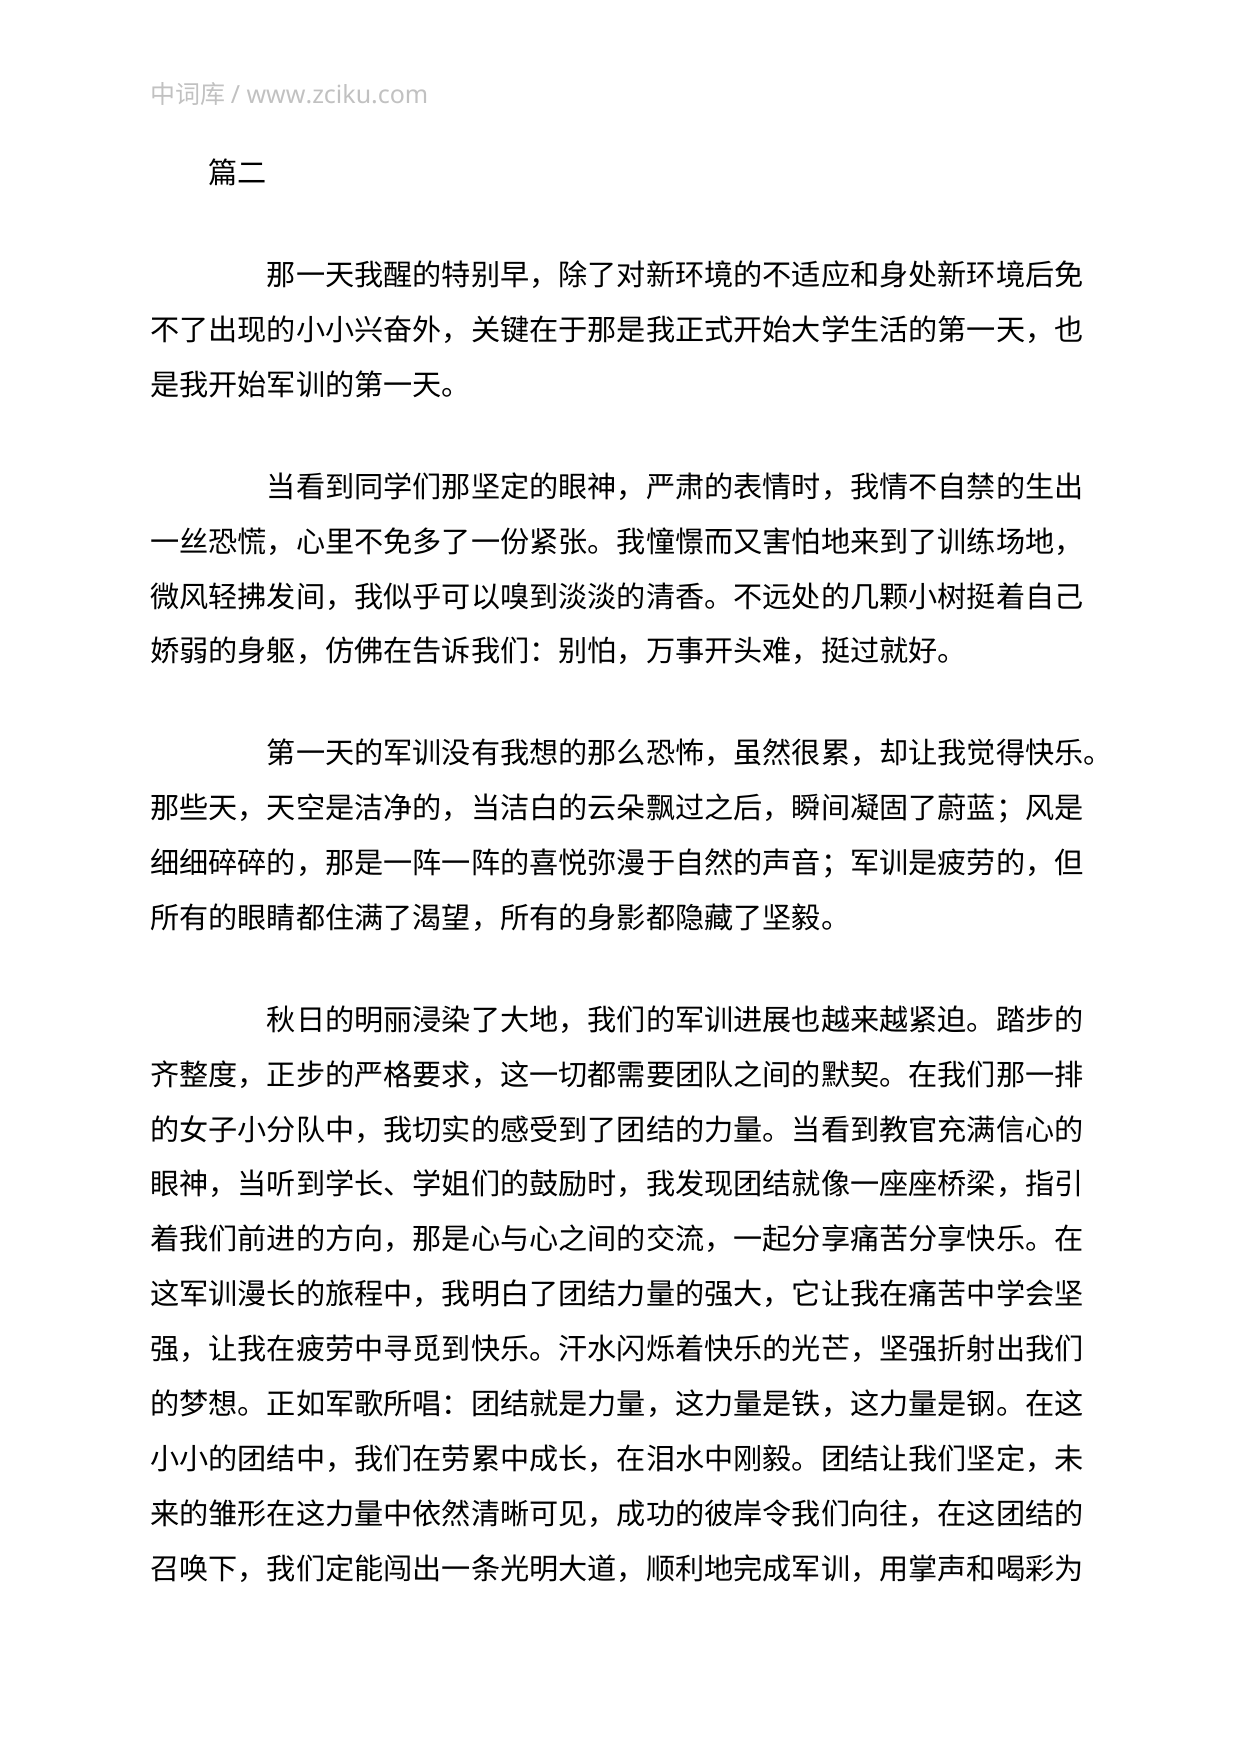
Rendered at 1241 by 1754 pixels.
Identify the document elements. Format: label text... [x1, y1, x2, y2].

text 篇二 [150, 150, 1090, 192]
text 第一天的军训没有我想的那么恐怖，虽然很累，却让我觉得快乐。那些天，天空是洁净的，当洁白的云朵飘过之后，瞬间凝固了蔚蓝；风是细细碎碎的，那是一阵一阵的喜悦弥漫于自然的声音；军训是疲劳的，但所有的眼睛都住满了渴望，所有的身影都隐藏了坚毅。 [150, 730, 1090, 937]
text 当看到同学们那坚定的眼神，严肃的表情时，我情不自禁的生出一丝恐慌，心里不免多了一份紧张。我憧憬而又害怕地来到了训练场地，微风轻拂发间，我似乎可以嗅到淡淡的清香。不远处的几颗小树挺着自己娇弱的身躯，仿佛在告诉我们：别怕，万事开头难，挺过就好。 [150, 463, 1090, 670]
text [150, 996, 1090, 1587]
text 那一天我醒的特别早，除了对新环境的不适应和身处新环境后免不了出现的小小兴奋外，关键在于那是我正式开始大学生活的第一天，也是我开始军训的第一天。 [150, 252, 1090, 404]
